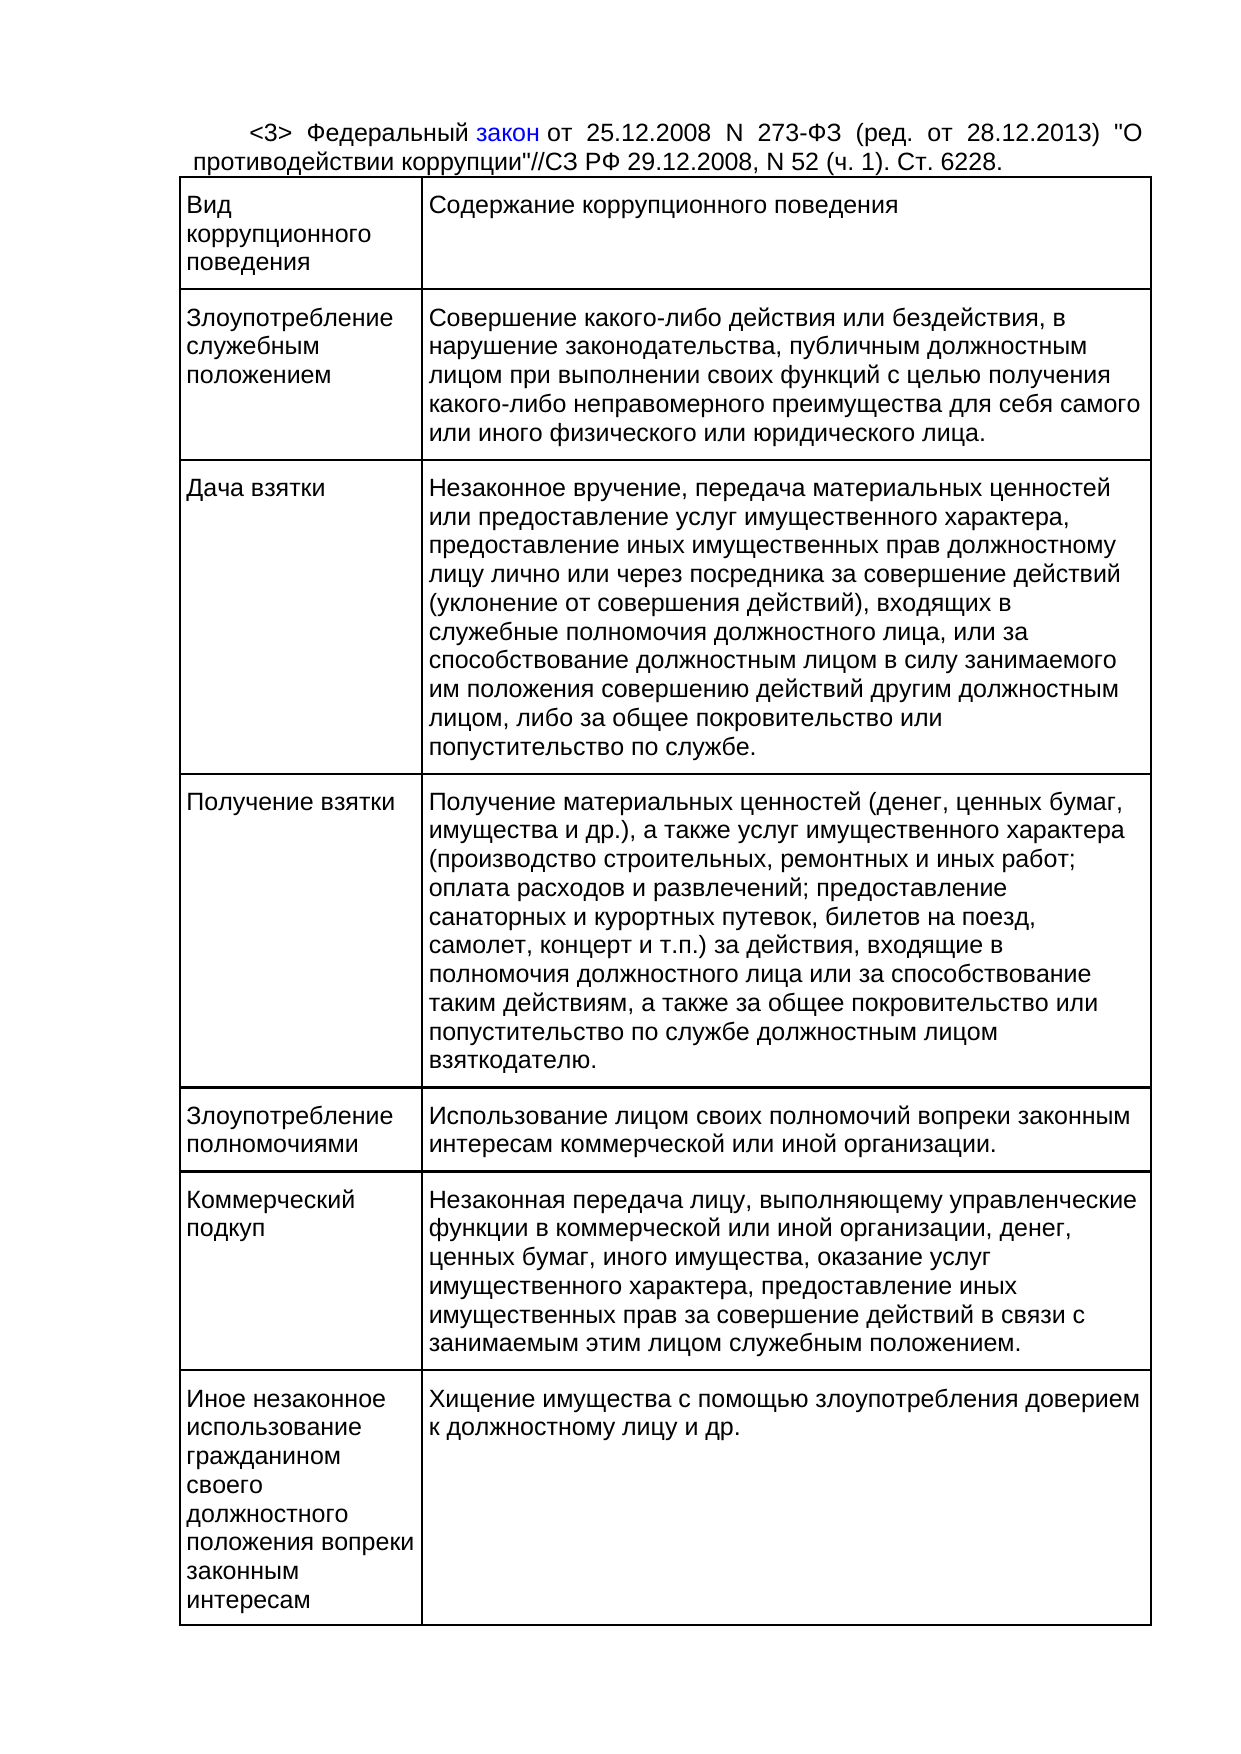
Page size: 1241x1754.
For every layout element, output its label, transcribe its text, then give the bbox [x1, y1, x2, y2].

table_cell Злоупотребление полномочиями [181, 1089, 421, 1170]
table_cell Получение взятки [181, 775, 421, 1086]
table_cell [181, 1371, 421, 1624]
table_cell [423, 1371, 1150, 1624]
table_cell Злоупотребление служебным положением [181, 290, 421, 458]
table_cell Незаконная передача лицу, выполняющему управленческие функции в коммерческой или иной организации, денег, ценных бумаг, иного имущества, оказание услуг имущественного характера, предоставление иных имущественных прав за совершение действий в связи с занимаемым этим лицом служебным положением. [423, 1173, 1150, 1369]
table_cell Незаконное вручение, передача материальных ценностей или предоставление услуг имущественного характера, предоставление иных имущественных прав должностному лицу лично или через посредника за совершение действий (уклонение от совершения действий), входящих в служебные полномочия должностного лица, или за способствование должностным лицом в силу занимаемого им положения совершению действий другим должностным лицом, либо за общее покровительство или попустительство по службе. [423, 461, 1150, 772]
table_cell Получение материальных ценностей (денег, ценных бумаг, имущества и др.), а также услуг имущественного характера (производство строительных, ремонтных и иных работ; оплата расходов и развлечений; предоставление санаторных и курортных путевок, билетов на поезд, самолет, концерт и т.п.) за действия, входящие в полномочия должностного лица или за способствование таким действиям, а также за общее покровительство или попустительство по службе должностным лицом взяткодателю. [423, 775, 1150, 1086]
text <3> Федеральный закон от 25.12.2008 N 273-ФЗ (ред. от 28.12.2013) "О противодействии коррупции"//СЗ РФ 29.12.2008, N 52 (ч. 1). Ст. 6228. [193, 118, 1144, 176]
table_cell Дача взятки [181, 461, 421, 772]
table_header Вид коррупционного поведения [181, 178, 421, 288]
table_cell Совершение какого-либо действия или бездействия, в нарушение законодательства, публичным должностным лицом при выполнении своих функций с целью получения какого-либо неправомерного преимущества для себя самого или иного физического или юридического лица. [423, 290, 1150, 458]
table_header Содержание коррупционного поведения [423, 178, 1150, 288]
table_cell Использование лицом своих полномочий вопреки законным интересам коммерческой или иной организации. [423, 1089, 1150, 1170]
table_cell Коммерческий подкуп [181, 1173, 421, 1369]
